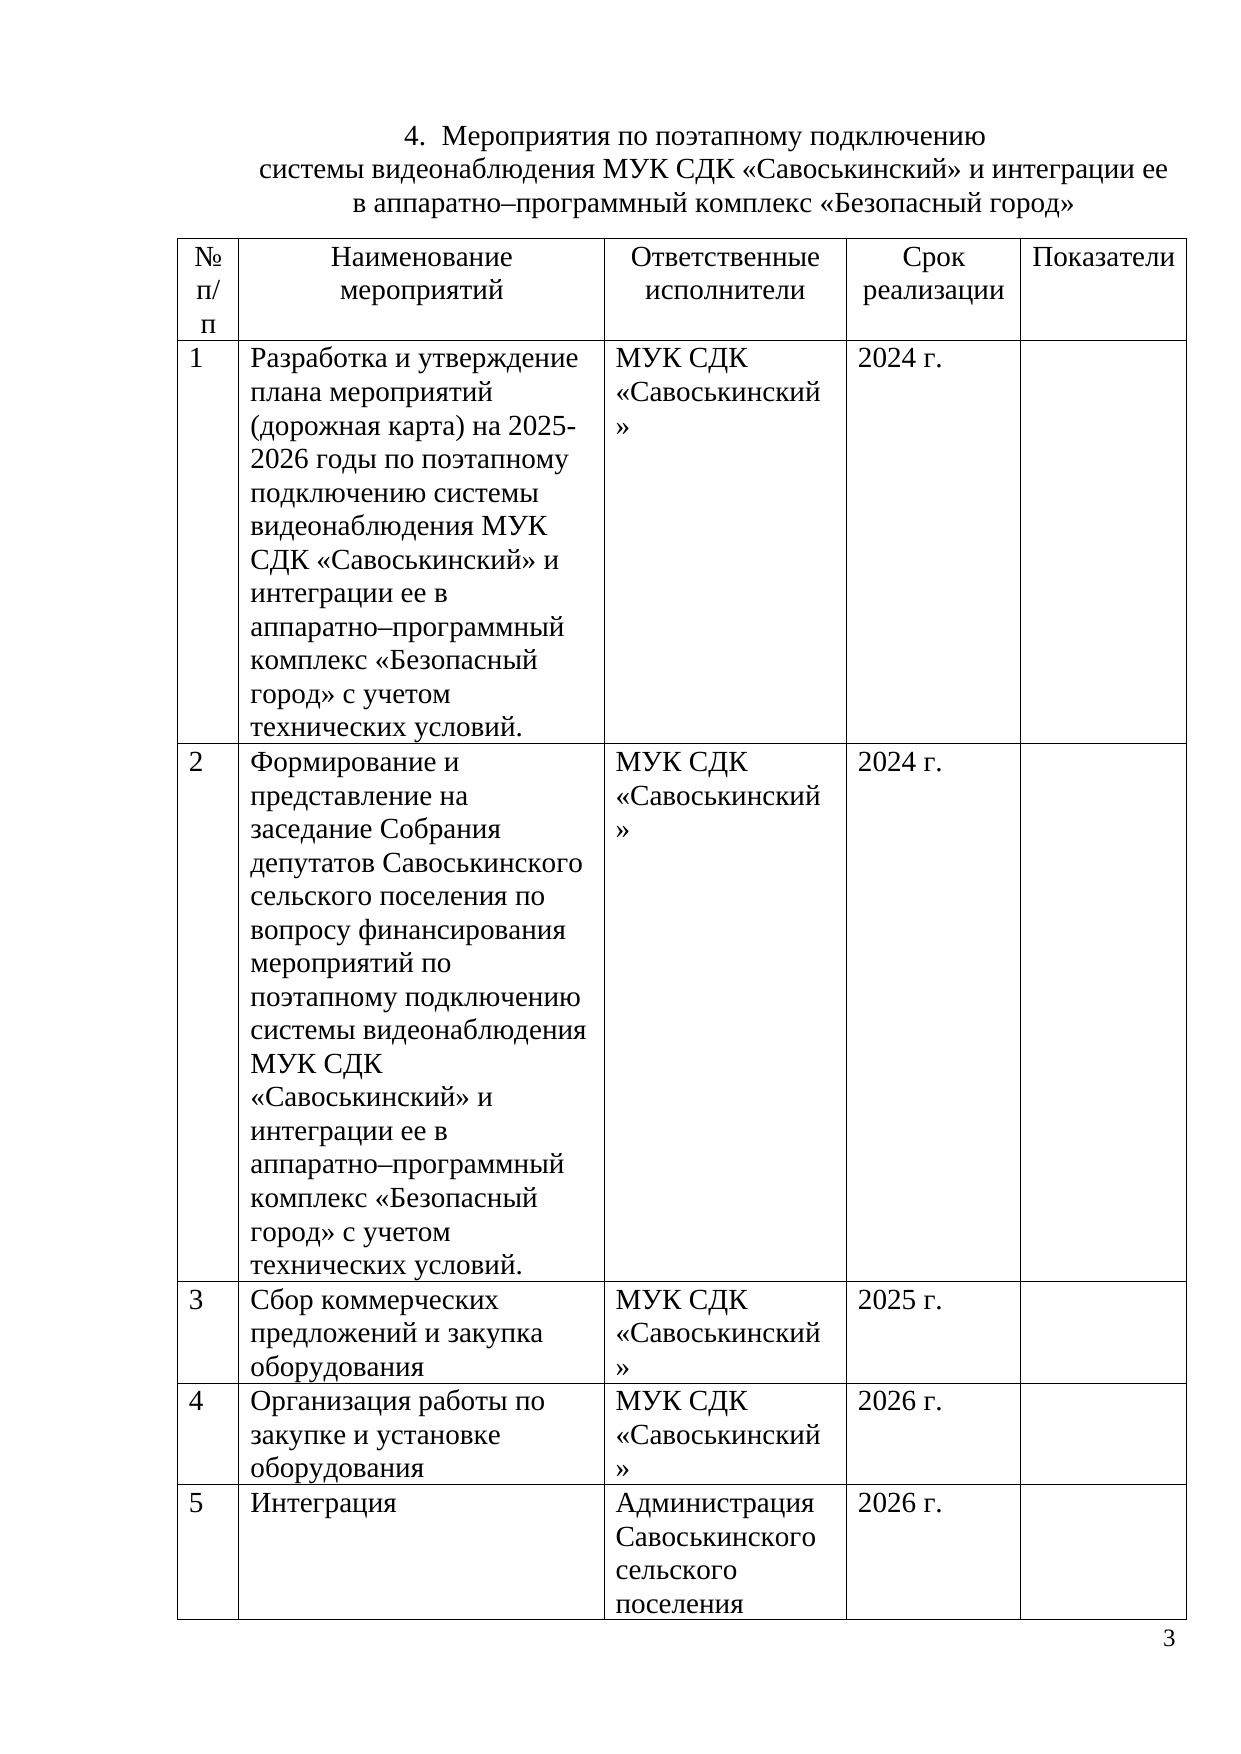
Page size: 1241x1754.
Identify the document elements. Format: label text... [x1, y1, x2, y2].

table_cell 5 [178, 1485, 238, 1619]
table_cell 2026 г. [847, 1485, 1020, 1619]
table_cell Интеграция [239, 1485, 604, 1619]
table_header Ответственные исполнители [605, 239, 846, 339]
table_cell [1021, 1384, 1186, 1484]
table_cell 2 [178, 744, 238, 1281]
table_header № п/п [178, 239, 238, 339]
table_cell 1 [178, 341, 238, 743]
table_header Показатели [1021, 239, 1186, 339]
table_cell МУК СДК «Савоськинский» [605, 1384, 846, 1484]
table_cell 4 [178, 1384, 238, 1484]
table_cell МУК СДК «Савоськинский» [605, 341, 846, 743]
table_cell 3 [178, 1282, 238, 1382]
table_header Срок реализации [847, 239, 1020, 339]
table_cell МУК СДК «Савоськинский» [605, 744, 846, 1281]
table_cell Организация работы по закупке и установке оборудования [239, 1384, 604, 1484]
table_cell 2024 г. [847, 744, 1020, 1281]
table_cell 2024 г. [847, 341, 1020, 743]
table_cell МУК СДК «Савоськинский» [605, 1282, 846, 1382]
list системы видеонаблюдения МУК СДК «Савоськинский» и интеграции ее в аппаратно–программный комплекс «Безопасный город» [252, 152, 1175, 219]
table_cell [1021, 341, 1186, 743]
table_cell Формирование и представление на заседание Собрания депутатов Савоськинского сельского поселения по вопросу финансирования мероприятий по поэтапному подключению системы видеонаблюдения МУК СДК «Савоськинский» и интеграции ее в аппаратно–программный комплекс «Безопасный город» с учетом технических условий. [239, 744, 604, 1281]
table_cell Администрация Савоськинского сельского поселения [605, 1485, 846, 1619]
list Мероприятия по поэтапному подключению [215, 118, 1175, 152]
table_cell [1021, 744, 1186, 1281]
table_cell Разработка и утверждение плана мероприятий (дорожная карта) на 2025-2026 годы по поэтапному подключению системы видеонаблюдения МУК СДК «Савоськинский» и интеграции ее в аппаратно–программный комплекс «Безопасный город» с учетом технических условий. [239, 341, 604, 743]
table_header Наименование мероприятий [239, 239, 604, 339]
table_cell 2025 г. [847, 1282, 1020, 1382]
table_cell [1021, 1485, 1186, 1619]
table_cell [1021, 1282, 1186, 1382]
table_cell 2026 г. [847, 1384, 1020, 1484]
table_cell Сбор коммерческих предложений и закупка оборудования [239, 1282, 604, 1382]
